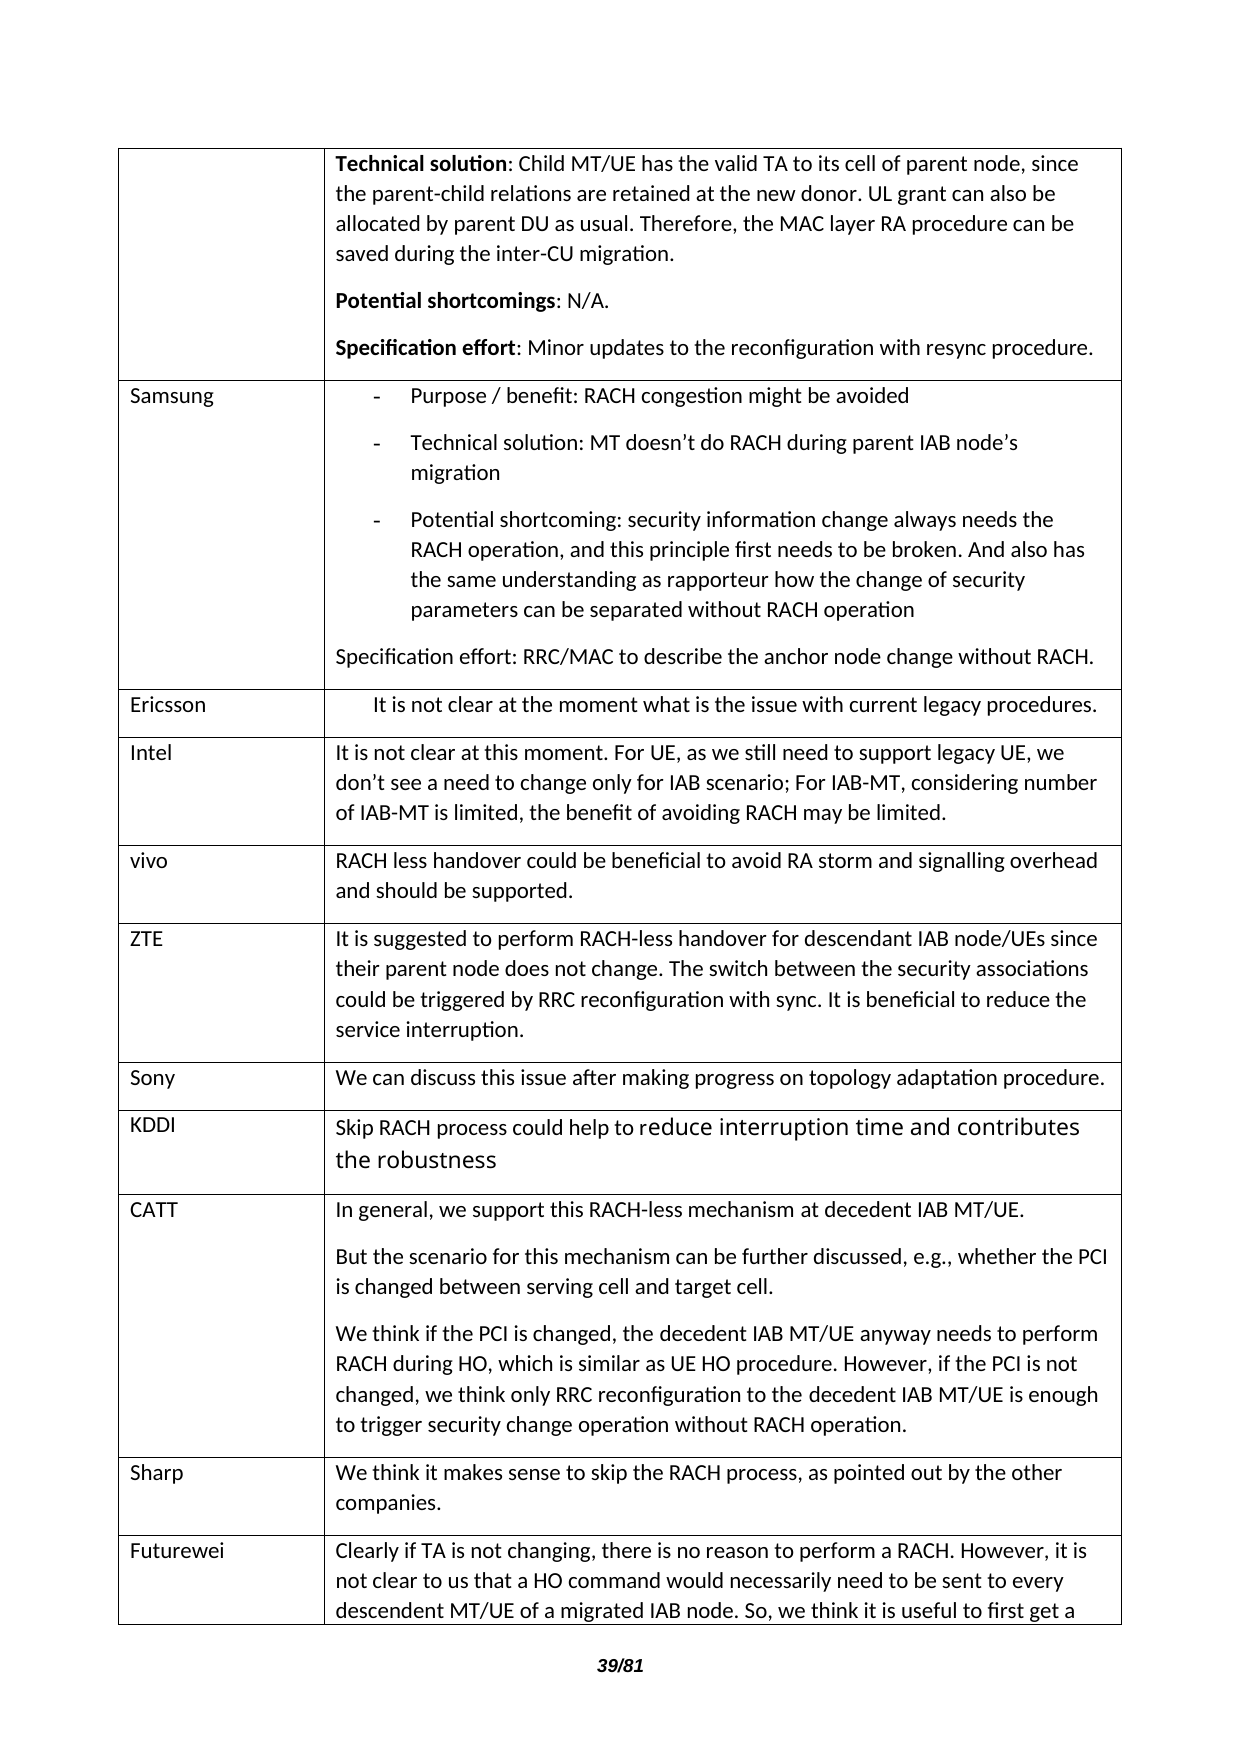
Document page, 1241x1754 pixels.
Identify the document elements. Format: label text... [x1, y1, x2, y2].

table_cell [325, 1536, 1121, 1624]
table_cell [119, 1536, 324, 1624]
table_cell [325, 738, 1121, 845]
table_cell [119, 738, 324, 845]
table_cell vivo [119, 846, 324, 923]
table_cell [325, 690, 1121, 737]
table_cell [119, 690, 324, 737]
table_cell [119, 149, 324, 380]
table_cell [119, 924, 324, 1062]
table_cell RACH less handover could be beneficial to avoid RA storm and signalling overhead and should be supported. [325, 846, 1121, 923]
table_cell [325, 149, 1121, 380]
table_cell [325, 1458, 1121, 1535]
table_cell [119, 1458, 324, 1535]
table_cell [325, 1195, 1121, 1457]
table_cell [325, 1063, 1121, 1109]
table_cell [119, 381, 324, 689]
table_cell [325, 381, 1121, 689]
table_cell [325, 1111, 1121, 1194]
table_cell [119, 1063, 324, 1109]
table_cell [119, 1111, 324, 1194]
table_cell [325, 924, 1121, 1062]
table_cell [119, 1195, 324, 1457]
